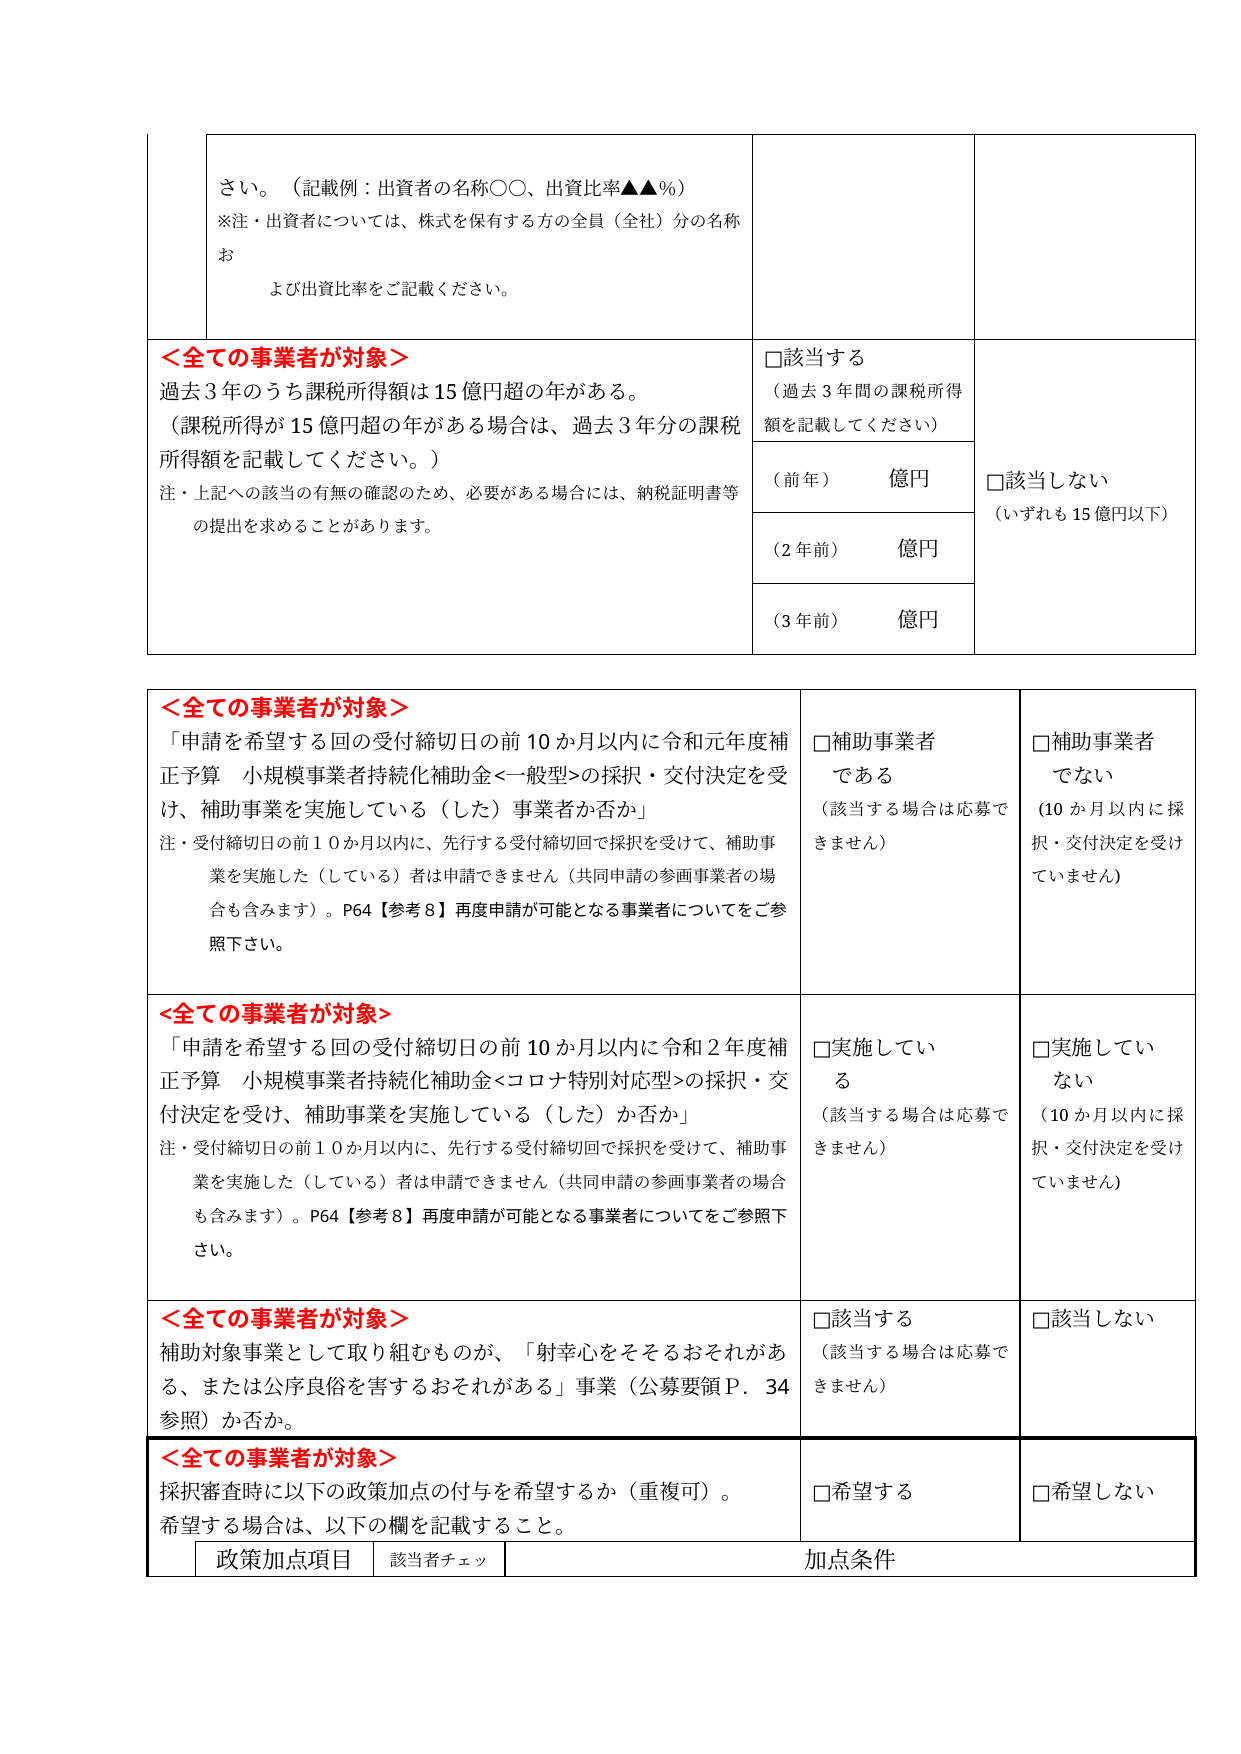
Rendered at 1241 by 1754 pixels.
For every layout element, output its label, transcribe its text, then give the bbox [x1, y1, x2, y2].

table_cell [753, 135, 974, 338]
table_cell □希望する [801, 1440, 1019, 1541]
table_cell （前年） 億円 [753, 442, 974, 512]
table_cell [149, 1541, 195, 1576]
table_header □補助事業者 でない (10か月以内に採択・交付決定を受けていません) [1021, 690, 1195, 994]
table_header □補助事業者 である （該当する場合は応募できません） [801, 690, 1019, 994]
table_cell □該当する （該当する場合は応募できません） [801, 1301, 1019, 1436]
table_cell [975, 135, 1195, 338]
table_cell [148, 134, 206, 338]
table_cell □希望しない [1021, 1440, 1194, 1541]
table_cell □該当しない （いずれも15億円以下） [975, 340, 1195, 654]
table_header ＜全ての事業者が対象＞ 「申請を希望する回の受付締切日の前10か月以内に令和元年度補正予算 小規模事業者持続化補助金<一般型>の採択・交付決定を受け、補助事業を実施している（した）事業者か否か」 注・受付締切日の前１０か月以内に、先行する受付締切回で採択を受けて、補助事業を実施した（している）者は申請できません（共同申請の参画事業者の場合も含みます）。P64【参考８】再度申請が可能となる事業者についてをご参照下さい。 [148, 690, 800, 994]
table_cell ＜全ての事業者が対象＞ 採択審査時に以下の政策加点の付与を希望するか（重複可）。 希望する場合は、以下の欄を記載すること。 [149, 1440, 800, 1541]
table_cell （3年前） 億円 [753, 584, 974, 654]
table_cell □該当する （過去3年間の課税所得額を記載してください） [753, 340, 974, 441]
table_cell <全ての事業者が対象> 「申請を希望する回の受付締切日の前10か月以内に令和２年度補正予算 小規模事業者持続化補助金<コロナ特別対応型>の採択・交付決定を受け、補助事業を実施している（した）か否か」 注・受付締切日の前１０か月以内に、先行する受付締切回で採択を受けて、補助事業を実施した（している）者は申請できません（共同申請の参画事業者の場合も含みます）。P64【参考８】再度申請が可能となる事業者についてをご参照下さい。 [148, 995, 800, 1300]
table_cell 該当者チェック [374, 1542, 504, 1576]
table_cell □該当しない [1021, 1301, 1195, 1436]
table_cell 政策加点項目 [196, 1542, 373, 1576]
table_cell （2年前） 億円 [753, 513, 974, 583]
table_cell □実施してい る （該当する場合は応募できません） [801, 995, 1019, 1300]
table_cell 加点条件 [506, 1542, 1194, 1576]
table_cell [207, 135, 752, 338]
table_cell ＜全ての事業者が対象＞ 過去３年のうち課税所得額は15億円超の年がある。 （課税所得が15億円超の年がある場合は、過去３年分の課税所得額を記載してください。） 注・上記への該当の有無の確認のため、必要がある場合には、納税証明書等の提出を求めることがあります。 [148, 340, 752, 654]
table_cell ＜全ての事業者が対象＞ 補助対象事業として取り組むものが、「射幸心をそそるおそれがある、または公序良俗を害するおそれがある」事業（公募要領Ｐ．34参照）か否か。 [148, 1301, 800, 1436]
table_cell □実施してい ない （10か月以内に採択・交付決定を受けていません) [1021, 995, 1195, 1300]
